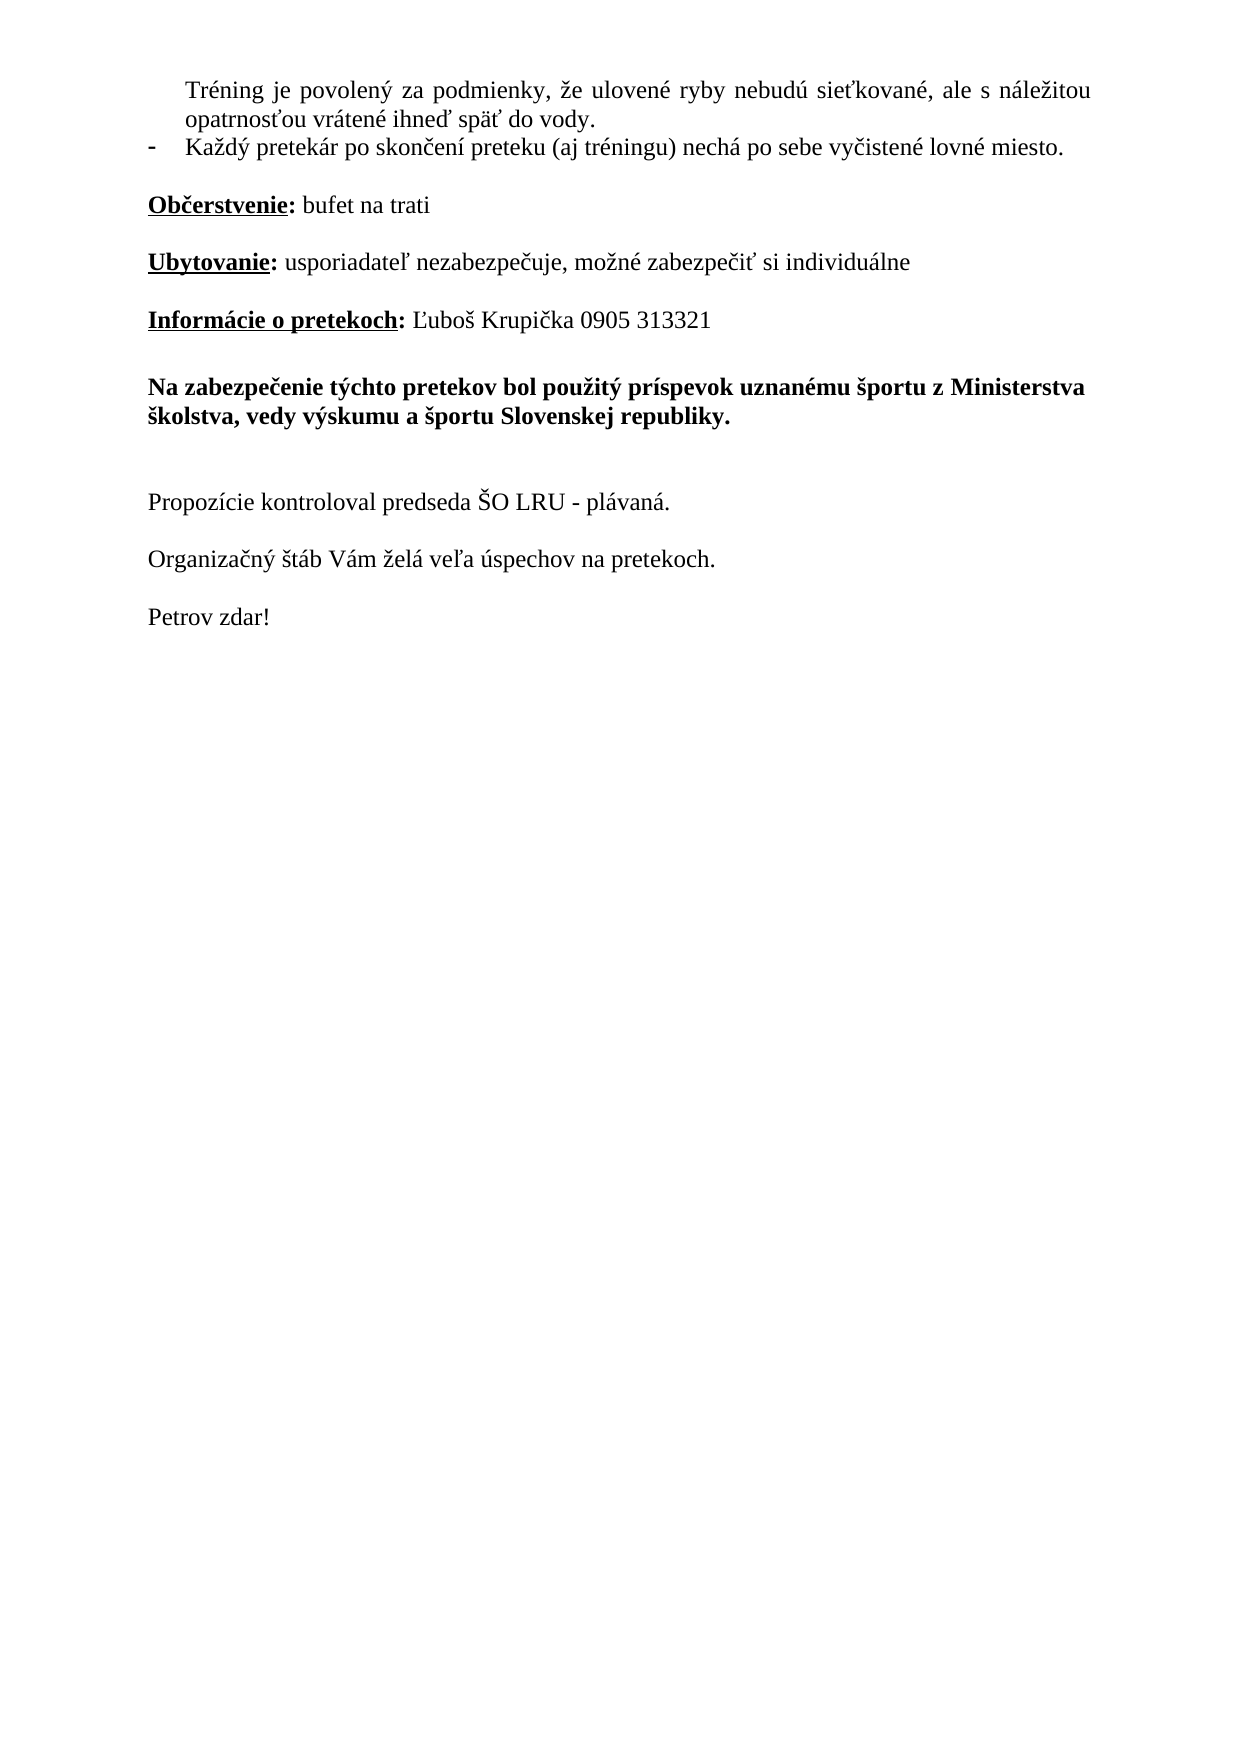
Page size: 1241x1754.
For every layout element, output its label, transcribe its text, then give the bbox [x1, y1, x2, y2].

list Každý pretekár po skončení preteku (aj tréningu) nechá po sebe vyčistené lovné miesto. [148, 132, 1093, 161]
text Petrov zdar! [148, 602, 1093, 631]
text Informácie o pretekoch: Ľuboš Krupička 0905 313321 [148, 305, 1093, 334]
text Občerstvenie: bufet na trati [148, 190, 1093, 219]
text Propozície kontroloval predseda ŠO LRU - plávaná. [148, 487, 1093, 516]
text Organizačný štáb Vám želá veľa úspechov na pretekoch. [148, 544, 1093, 573]
text Ubytovanie: usporiadateľ nezabezpečuje, možné zabezpečiť si individuálne [148, 247, 1093, 276]
text Na zabezpečenie týchto pretekov bol použitý príspevok uznanému športu z Ministerstva školstva, vedy výskumu a športu Slovenskej republiky. [148, 372, 1093, 429]
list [148, 75, 1093, 132]
